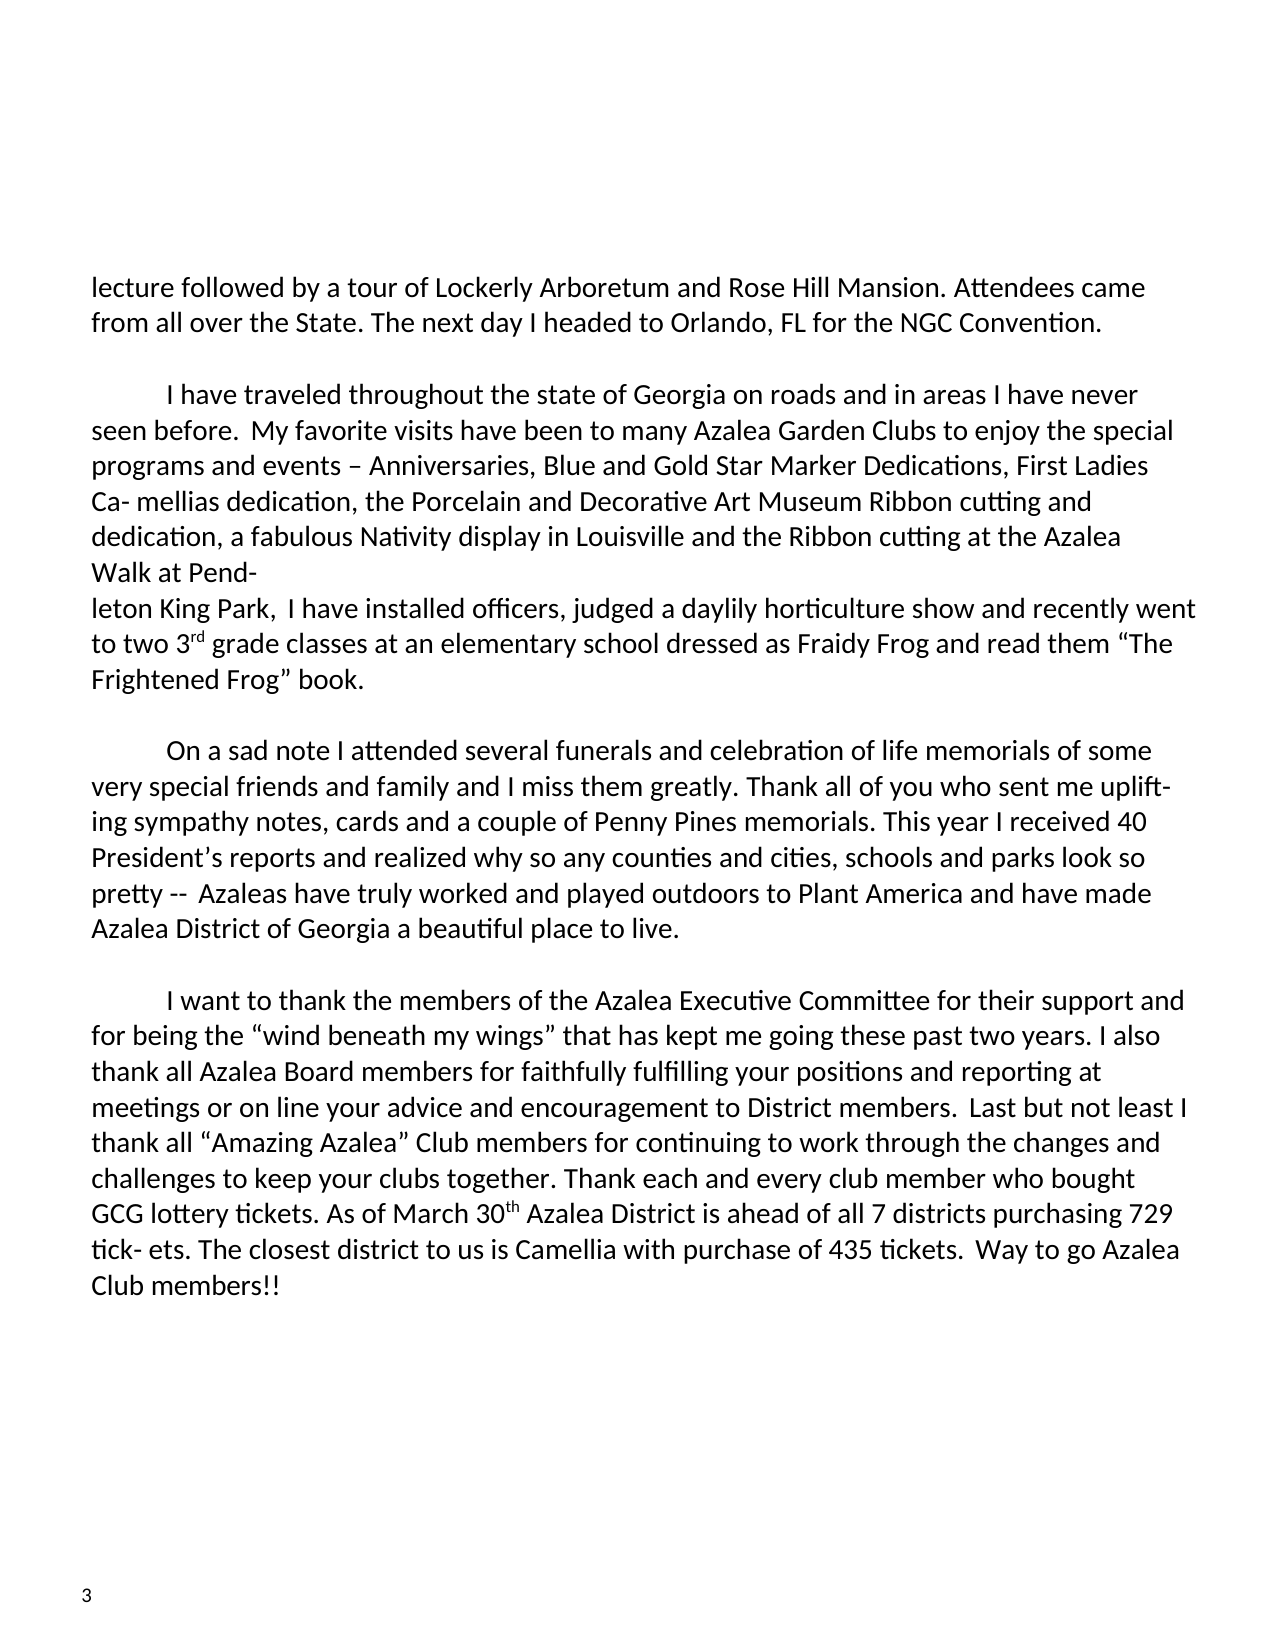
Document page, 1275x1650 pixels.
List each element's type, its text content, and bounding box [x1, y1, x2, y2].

text leton King Park, I have installed officers, judged a daylily horticulture show and recently went to two 3rd grade classes at an elementary school dressed as Fraidy Frog and read them “The Frightened Frog” book. [91, 590, 1202, 697]
text lecture followed by a tour of Lockerly Arboretum and Rose Hill Mansion. Attendees came from all over the State. The next day I headed to Orlando, FL for the NGC Convention. [91, 269, 1188, 340]
text thank all Azalea Board members for faithfully fulfilling your positions and reporting at [91, 1053, 1250, 1088]
text I have traveled throughout the state of Georgia on roads and in areas I have never seen before. My favorite visits have been to many Azalea Garden Clubs to enjoy the special programs and events – Anniversaries, Blue and Gold Star Marker Dedications, First Ladies Ca- mellias dedication, the Porcelain and Decorative Art Museum Ribbon cutting and dedication, a fabulous Nativity display in Louisville and the Ribbon cutting at the Azalea Walk at Pend- [91, 376, 1188, 590]
text On a sad note I attended several funerals and celebration of life memorials of some very special friends and family and I miss them greatly. Thank all of you who sent me uplift- ing sympathy notes, cards and a couple of Penny Pines memorials. This year I received 40 President’s reports and realized why so any counties and cities, schools and parks look so pretty -- Azaleas have truly worked and played outdoors to Plant America and have made Azalea District of Georgia a beautiful place to live. [91, 732, 1188, 946]
text meetings or on line your advice and encouragement to District members. Last but not least I thank all “Amazing Azalea” Club members for continuing to work through the changes and challenges to keep your clubs together. Thank each and every club member who bought GCG lottery tickets. As of March 30th Azalea District is ahead of all 7 districts purchasing 729 tick- ets. The closest district to us is Camellia with purchase of 435 tickets. Way to go Azalea Club members!! [91, 1089, 1188, 1302]
text I want to thank the members of the Azalea Executive Committee for their support and for being the “wind beneath my wings” that has kept me going these past two years. I also [91, 982, 1188, 1053]
